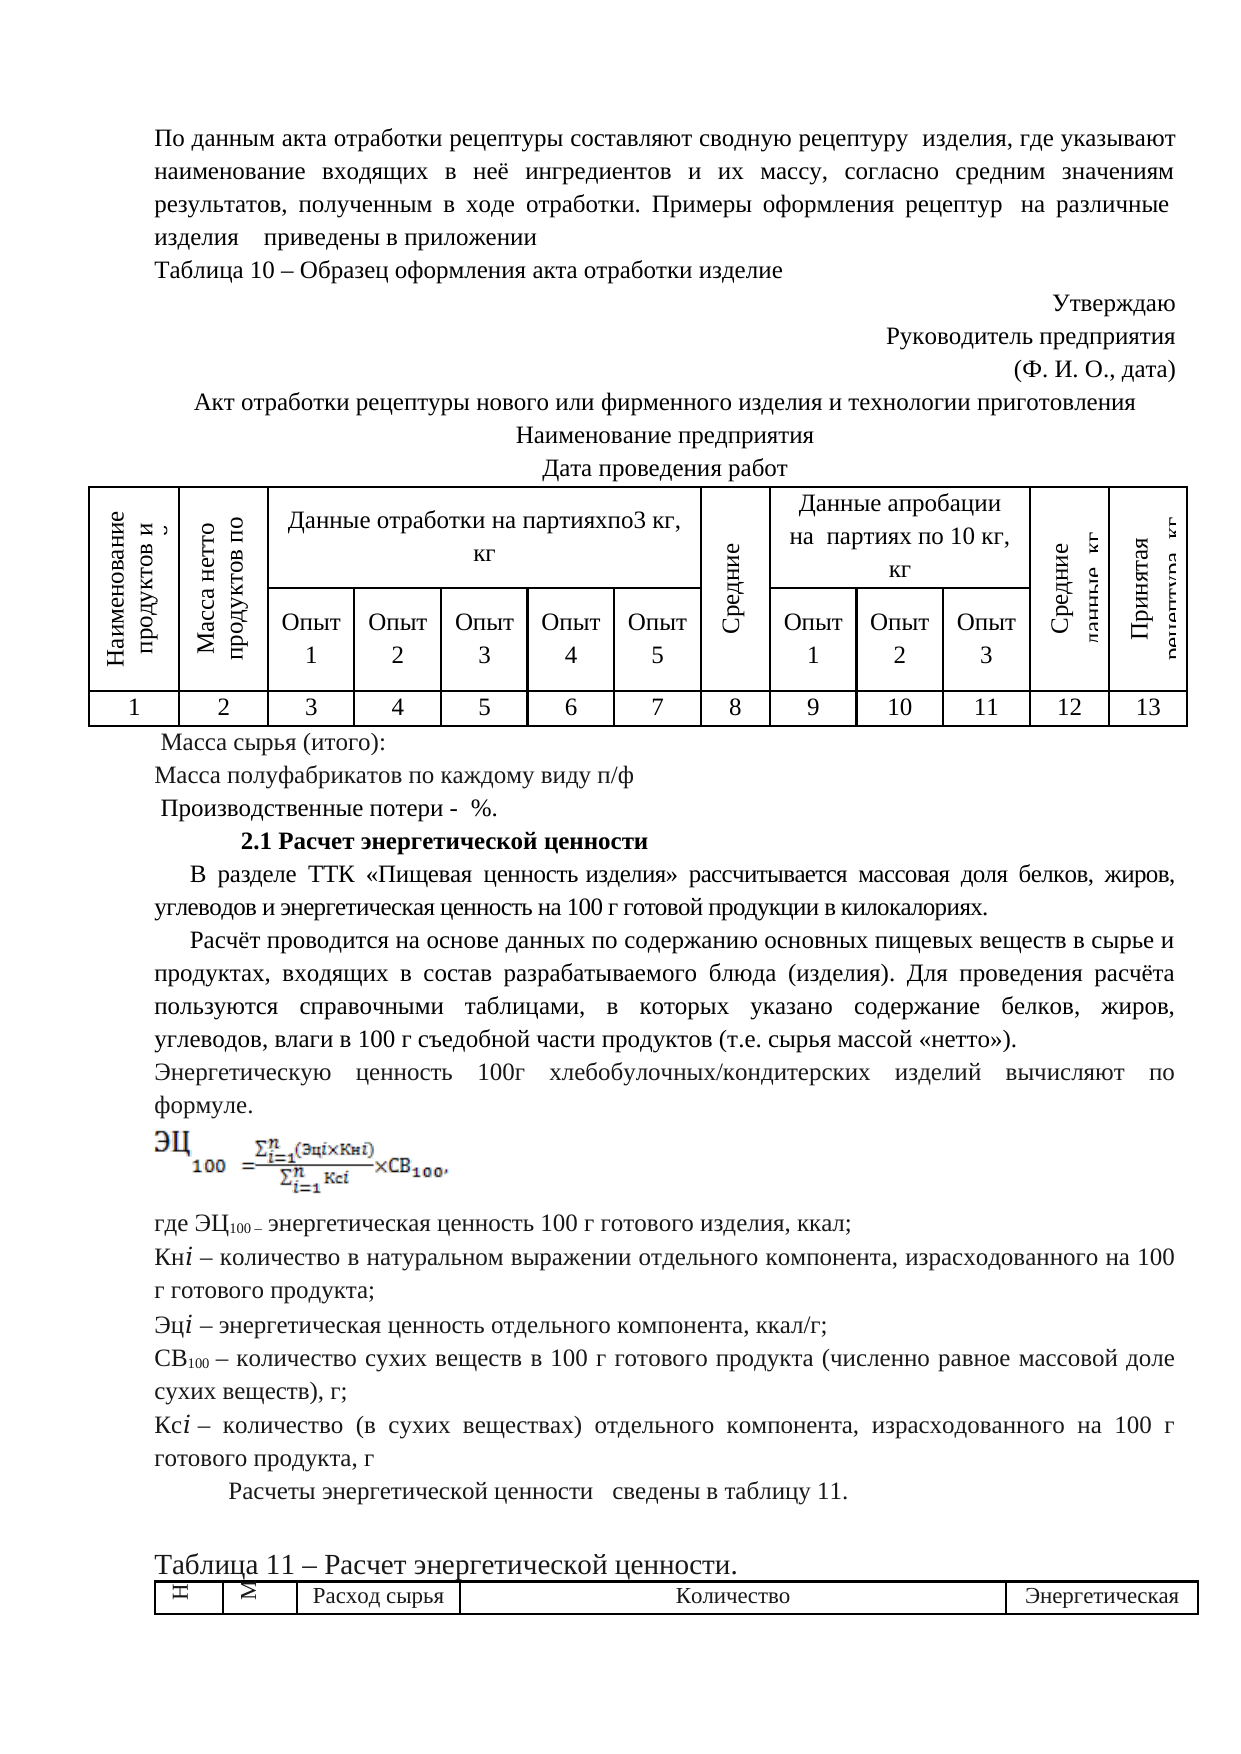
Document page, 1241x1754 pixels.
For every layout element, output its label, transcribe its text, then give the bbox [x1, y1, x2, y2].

text Акт отработки рецептуры нового или фирменного изделия и технологии приготовления [154, 387, 1176, 416]
text СВ100 – количество сухих веществ в 100 г готового продукта (численно равное массовой доле сухих веществ), г; [154, 1343, 1176, 1405]
table_header Данные отработки на партияхпо3 кг, кг [269, 488, 700, 587]
table_cell 11 [944, 692, 1029, 725]
table_header Масса нетто продуктов по рецептуре, кг [180, 488, 267, 690]
text Кн𝑖 – количество в натуральном выражении отдельного компонента, израсходованного на 100 г готового продукта; [154, 1241, 1176, 1304]
text Таблица 11 – Расчет энергетической ценности. [154, 1542, 1176, 1580]
text (Ф. И. О., дата) [154, 354, 1176, 383]
table_header Принятая рецептура, кг [1110, 488, 1186, 690]
table_header Средние данные, кг [1031, 488, 1108, 690]
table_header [224, 1583, 296, 1613]
picture [154, 1125, 449, 1198]
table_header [1007, 1583, 1197, 1613]
text Масса сырья (итого): [154, 727, 1176, 756]
table_cell 8 [702, 692, 769, 725]
text 2.1 Расчет энергетической ценности [154, 826, 1176, 854]
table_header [298, 1583, 459, 1613]
table_cell 9 [771, 692, 855, 725]
text где ЭЦ100 – энергетическая ценность 100 г готового изделия, ккал; [154, 1208, 1176, 1236]
text По данным акта отработки рецептуры составляют сводную рецептуру изделия, где указывают наименование входящих в неё ингредиентов и их массу, согласно средним значениям результатов, полученным в ходе отработки. Примеры оформления рецептур на различные изделия приведены в приложении [154, 123, 1176, 251]
text В разделе ТТК «Пищевая ценность изделия» рассчитывается массовая доля белков, жиров, углеводов и энергетическая ценность на 100 г готовой продукции в килокалориях. [154, 859, 1176, 921]
table_header Средние данные, кг [702, 488, 769, 690]
text Таблица 10 – Образец оформления акта отработки изделие [154, 255, 1176, 284]
table_cell 13 [1110, 692, 1186, 725]
text Расчёт проводится на основе данных по содержанию основных пищевых веществ в сырье и продуктах, входящих в состав разрабатываемого блюда (изделия). Для проведения расчёта пользуются справочными таблицами, в которых указано содержание белков, жиров, углеводов, влаги в 100 г съедобной части продуктов (т.е. сырья массой «нетто»). [154, 925, 1176, 1053]
text Кс𝑖 – количество (в сухих веществах) отдельного компонента, израсходованного на 100 г готового продукта, г [154, 1409, 1176, 1472]
table_header Наименование сырья [156, 1583, 222, 1613]
text Утверждаю [154, 288, 1176, 317]
table_cell 1 [90, 692, 178, 725]
text Масса полуфабрикатов по каждому виду п/ф [154, 760, 1176, 788]
table_cell 5 [442, 692, 526, 725]
table_cell 10 [858, 692, 942, 725]
table_cell 12 [1031, 692, 1108, 725]
table_cell Опыт 1 [269, 589, 353, 690]
table_cell 3 [269, 692, 353, 725]
text Дата проведения работ [154, 453, 1176, 482]
table_cell Опыт 5 [615, 589, 700, 690]
text Энергетическую ценность 100г хлебобулочных/кондитерских изделий вычисляют по формуле. [154, 1057, 1176, 1119]
table_header Данные апробации на партиях по 10 кг, кг [771, 488, 1029, 587]
table_cell Опыт 4 [529, 589, 613, 690]
text Производственные потери - %. [154, 793, 1176, 822]
table_cell Опыт 2 [858, 589, 942, 690]
table_header Количество [461, 1583, 1005, 1613]
table_header Наименование продуктов и показателей [90, 488, 178, 690]
table_cell 2 [180, 692, 267, 725]
table_cell Опыт 1 [771, 589, 855, 690]
text Руководитель предприятия [154, 321, 1176, 350]
table_cell Опыт 3 [442, 589, 526, 690]
text Наименование предприятия [154, 420, 1176, 449]
table_cell 7 [615, 692, 700, 725]
text Расчеты энергетической ценности сведены в таблицу 11. [154, 1476, 1176, 1505]
table_cell 4 [355, 692, 440, 725]
table_cell 6 [529, 692, 613, 725]
text Эц𝑖 – энергетическая ценность отдельного компонента, ккал/г; [154, 1308, 1176, 1338]
table_cell Опыт 3 [944, 589, 1029, 690]
table_cell Опыт 2 [355, 589, 440, 690]
